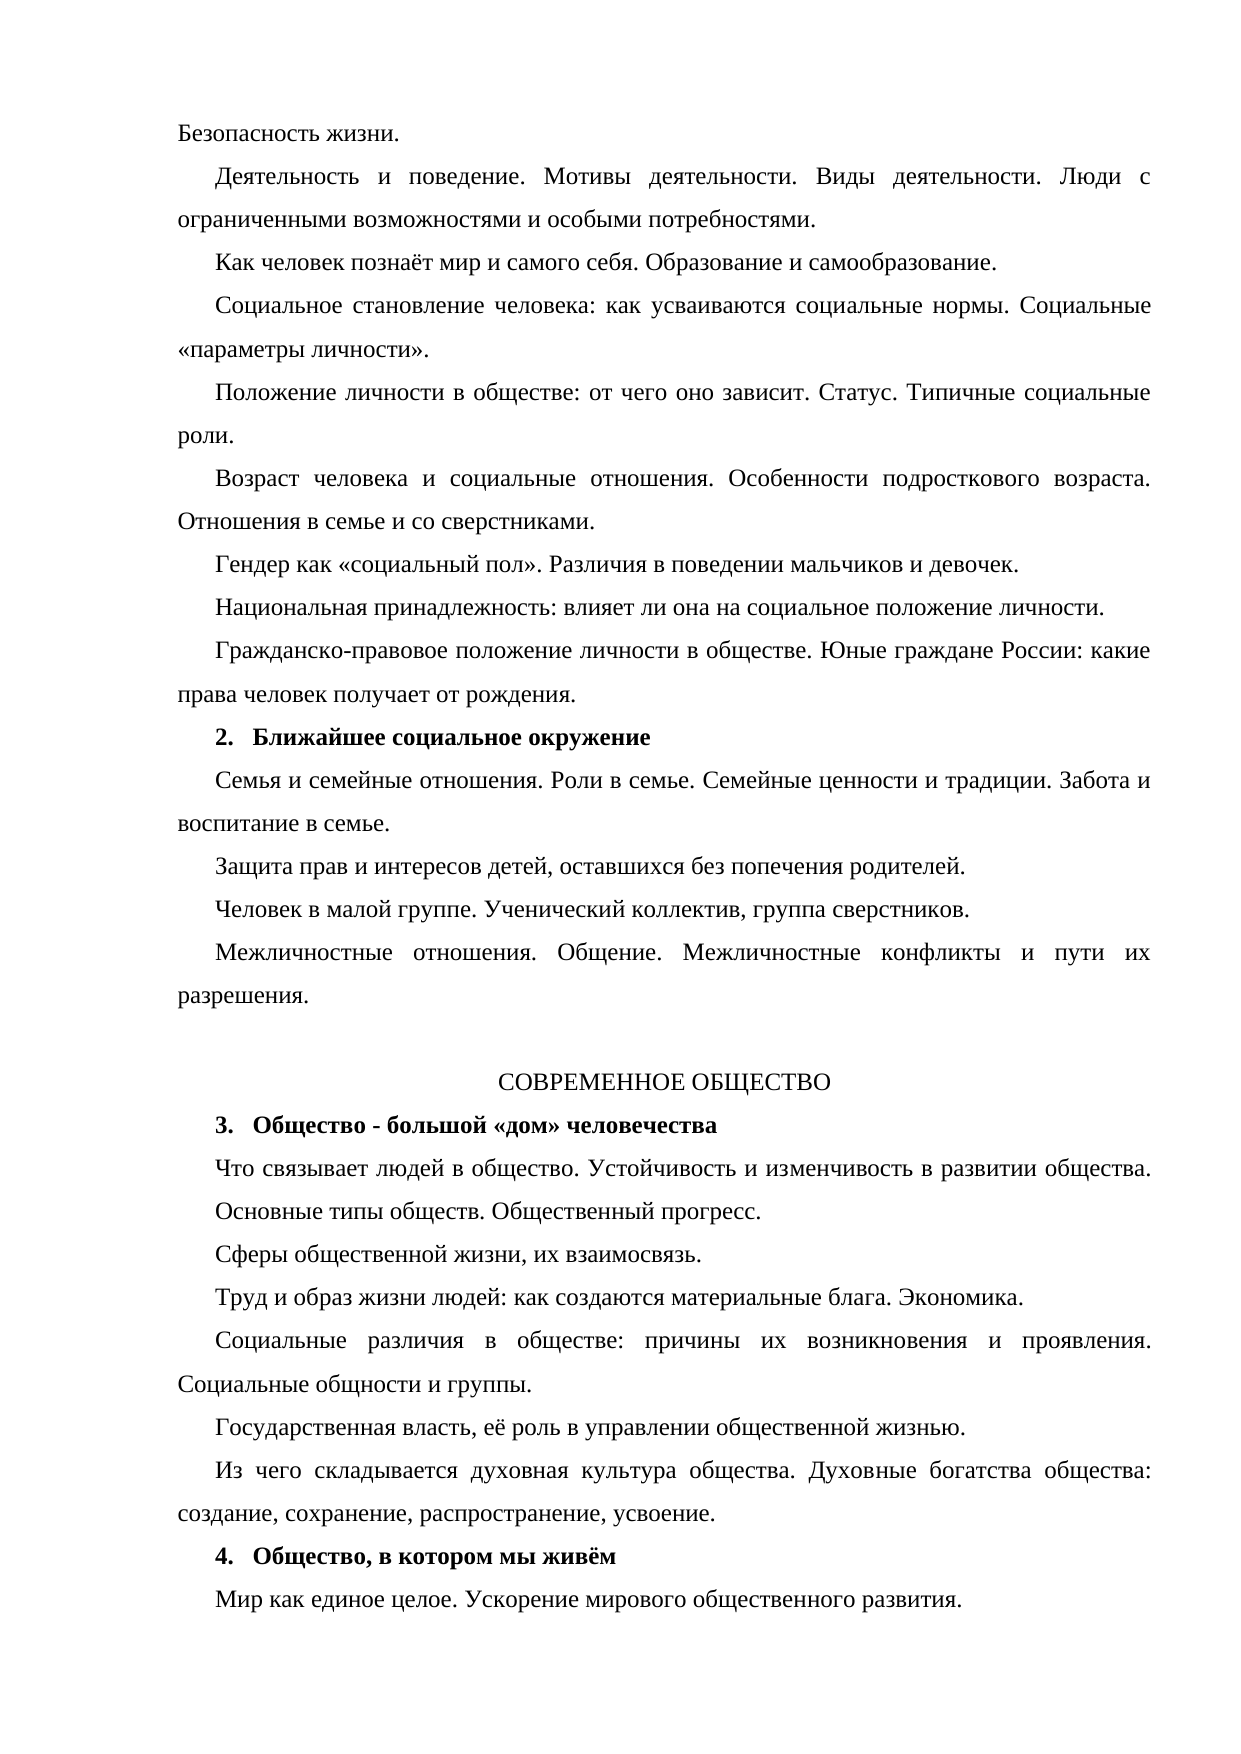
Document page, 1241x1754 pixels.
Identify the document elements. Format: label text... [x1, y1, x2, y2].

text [177, 118, 1152, 147]
text Защита прав и интересов детей, оставшихся без попечения родителей. [177, 851, 1152, 880]
text Национальная принадлежность: влияет ли она на социальное положение личности. [177, 592, 1152, 621]
text Социальное становление человека: как усваиваются социальные нормы. Социальные «параметры личности». [177, 291, 1152, 362]
text Гендер как «социальный пол». Различия в поведении мальчиков и девочек. [177, 549, 1152, 578]
text Гражданско-правовое положение личности в обществе. Юные граждане России: какие права человек получает от рождения. [177, 636, 1152, 707]
text Из чего складывается духовная культура общества. Духовные богатства общества: создание, сохранение, распространение, усвоение. [177, 1455, 1152, 1527]
text Государственная власть, её роль в управлении общественной жизнью. [177, 1412, 1152, 1441]
list Общество, в котором мы живём [215, 1541, 1152, 1570]
text Человек в малой группе. Ученический коллектив, группа сверстников. [177, 894, 1152, 923]
text Социальные различия в обществе: причины их возникновения и проявления. Социальные общности и группы. [177, 1326, 1152, 1397]
list Общество - большой «дом» человечества [215, 1110, 1152, 1139]
text Что связывает людей в общество. Устойчивость и изменчивость в развитии общества. Основные типы обществ. Общественный прогресс. [215, 1153, 1152, 1225]
text Как человек познаёт мир и самого себя. Образование и самообразование. [177, 247, 1152, 276]
text Возраст человека и социальные отношения. Особенности подросткового возраста. Отношения в семье и со сверстниками. [177, 463, 1152, 535]
text Труд и образ жизни людей: как создаются материальные блага. Экономика. [177, 1282, 1152, 1311]
text СОВРЕМЕННОЕ ОБЩЕСТВО [177, 1067, 1152, 1096]
text Сферы общественной жизни, их взаимосвязь. [177, 1239, 1152, 1268]
text Межличностные отношения. Общение. Межличностные конфликты и пути их разрешения. [177, 937, 1152, 1009]
text Положение личности в обществе: от чего оно зависит. Статус. Типичные социальные роли. [177, 377, 1152, 449]
text Семья и семейные отношения. Роли в семье. Семейные ценности и традиции. Забота и воспитание в семье. [177, 765, 1152, 837]
list Ближайшее социальное окружение [215, 722, 1152, 751]
text Мир как единое целое. Ускорение мирового общественного развития. [177, 1584, 1152, 1613]
text Деятельность и поведение. Мотивы деятельности. Виды деятельности. Люди с ограниченными возможностями и особыми потребностями. [177, 161, 1152, 233]
